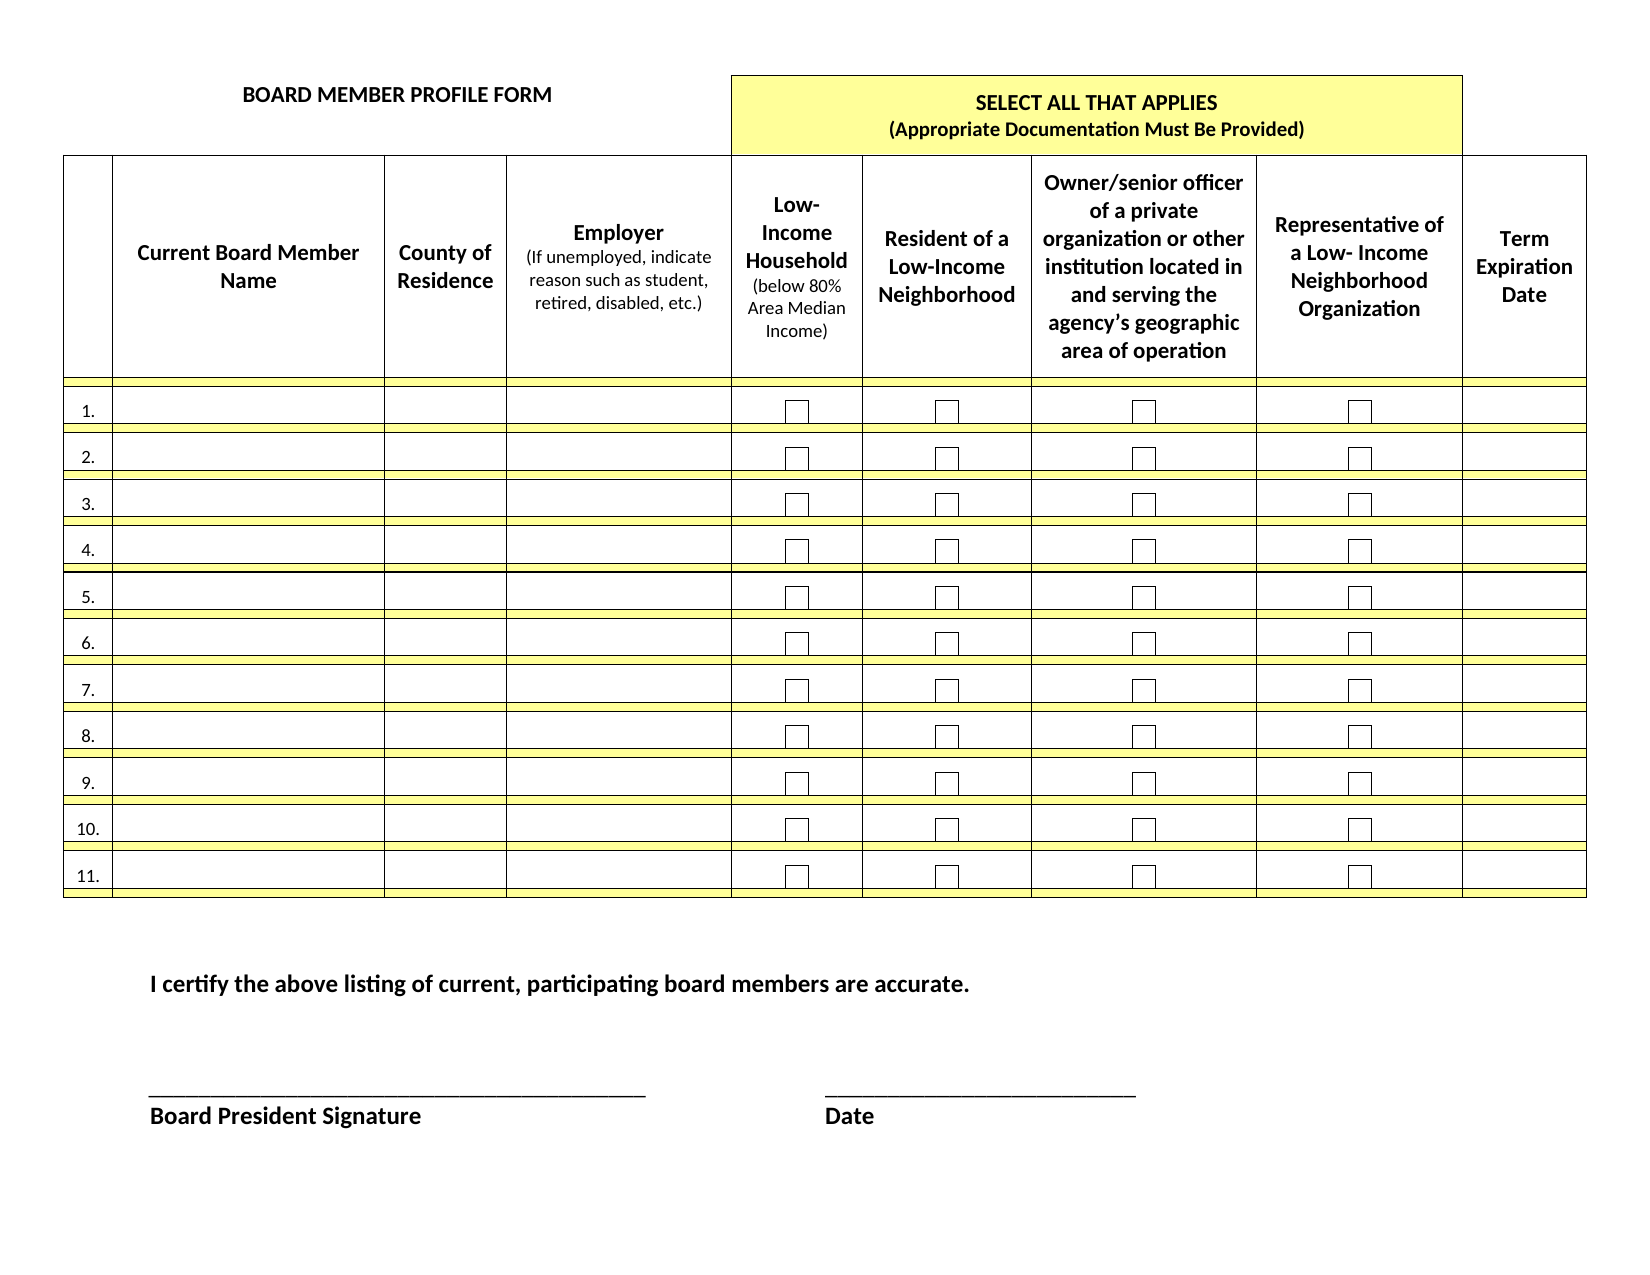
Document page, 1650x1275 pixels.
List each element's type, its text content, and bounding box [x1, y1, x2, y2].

table_cell [64, 749, 112, 757]
table_cell [113, 656, 384, 664]
table_cell [1463, 749, 1586, 757]
table_cell [863, 480, 1031, 516]
table_cell [385, 480, 506, 516]
table_cell [507, 665, 731, 702]
table_cell [863, 889, 1031, 897]
table_cell [385, 758, 506, 795]
table_cell [863, 842, 1031, 850]
table_cell [507, 851, 731, 888]
table_cell [1257, 387, 1462, 423]
table_cell [1463, 387, 1586, 423]
table_cell [863, 610, 1031, 618]
table_cell [385, 424, 506, 432]
table_cell [1463, 842, 1586, 850]
table_cell [1463, 517, 1586, 525]
table_cell [863, 851, 1031, 888]
table_cell [732, 471, 862, 478]
table_cell [1463, 573, 1586, 609]
table_cell [732, 619, 862, 655]
table_cell [1463, 796, 1586, 804]
table_cell [113, 851, 384, 888]
table_cell [507, 610, 731, 618]
table_cell [1032, 610, 1256, 618]
table_cell [1257, 805, 1462, 841]
table_cell 6. [64, 619, 112, 655]
table_cell [385, 619, 506, 655]
table_cell [507, 517, 731, 525]
table_cell [1463, 712, 1586, 748]
table_cell [113, 433, 384, 469]
table_cell [1032, 480, 1256, 516]
table_cell [385, 749, 506, 757]
table_cell [385, 805, 506, 841]
table_cell [732, 433, 862, 469]
table_cell [732, 749, 862, 757]
table_cell [732, 758, 862, 795]
table_cell [1032, 517, 1256, 525]
table_cell [863, 712, 1031, 748]
table_cell [732, 851, 862, 888]
text Board President Signature Date [75, 1101, 1575, 1131]
table_cell [64, 796, 112, 804]
table_cell [1032, 378, 1256, 386]
table_cell [64, 656, 112, 664]
table_cell [1257, 471, 1462, 478]
table_cell [1032, 805, 1256, 841]
table_cell [385, 656, 506, 664]
table_cell [385, 851, 506, 888]
table_cell [385, 889, 506, 897]
table_cell Owner/senior officer of a private organization or other institution located in and serving the agency’s geographic area of operation [1032, 156, 1256, 377]
table_cell [863, 703, 1031, 711]
table_cell [64, 703, 112, 711]
table_header SELECT ALL THAT APPLIES (Appropriate Documentation Must Be Provided) [732, 76, 1462, 154]
table_cell [1463, 758, 1586, 795]
table_cell [732, 517, 862, 525]
table_cell [507, 889, 731, 897]
table_cell [113, 758, 384, 795]
table_cell [113, 805, 384, 841]
table_cell [64, 378, 112, 386]
table_cell [1032, 656, 1256, 664]
table_cell [507, 526, 731, 562]
table_cell [1257, 889, 1462, 897]
table_cell [863, 796, 1031, 804]
table_cell [1032, 703, 1256, 711]
table_cell [1463, 378, 1586, 386]
table_cell [863, 805, 1031, 841]
table_cell [863, 526, 1031, 562]
table_cell [1463, 480, 1586, 516]
table_cell 2. [64, 433, 112, 469]
table_cell [732, 712, 862, 748]
table_cell [1463, 703, 1586, 711]
table_cell [1032, 712, 1256, 748]
table_cell [1257, 796, 1462, 804]
table_cell [507, 703, 731, 711]
table_cell [64, 610, 112, 618]
table_cell Low-Income Household (below 80% Area Median Income) [732, 156, 862, 377]
table_cell [385, 517, 506, 525]
table_cell County of Residence [385, 156, 506, 377]
table_cell 10. [64, 805, 112, 841]
table_cell [113, 619, 384, 655]
table_cell [113, 665, 384, 702]
table_cell [507, 378, 731, 386]
table_cell [863, 471, 1031, 478]
table_cell [1032, 851, 1256, 888]
table_cell 3. [64, 480, 112, 516]
table_cell [385, 573, 506, 609]
table_cell [507, 387, 731, 423]
table_cell [732, 796, 862, 804]
table_cell [863, 424, 1031, 432]
table_cell [1257, 610, 1462, 618]
table_cell [1463, 471, 1586, 478]
table_cell [1463, 656, 1586, 664]
table_cell [1463, 433, 1586, 469]
table_cell [1032, 665, 1256, 702]
table_cell [1257, 619, 1462, 655]
table_cell [732, 703, 862, 711]
table_cell [507, 433, 731, 469]
table_cell [1032, 796, 1256, 804]
table_cell [1032, 433, 1256, 469]
table_cell [385, 703, 506, 711]
table_cell [732, 564, 862, 571]
table_cell [1463, 424, 1586, 432]
table_cell [507, 796, 731, 804]
table_cell [113, 517, 384, 525]
table_cell [385, 796, 506, 804]
table_cell Representative of a Low- Income Neighborhood Organization [1257, 156, 1462, 377]
table_cell [113, 749, 384, 757]
table_cell [113, 842, 384, 850]
table_cell [385, 842, 506, 850]
table_cell [863, 665, 1031, 702]
table_cell [1463, 610, 1586, 618]
table_cell [732, 656, 862, 664]
table_cell 7. [64, 665, 112, 702]
table_cell [863, 573, 1031, 609]
table_cell Employer (If unemployed, indicate reason such as student, retired, disabled, etc.) [507, 156, 731, 377]
table_cell [1463, 805, 1586, 841]
table_cell [1032, 471, 1256, 478]
table_cell [1032, 564, 1256, 571]
table_cell [732, 889, 862, 897]
table_cell [385, 471, 506, 478]
table_cell [385, 433, 506, 469]
table_cell [1257, 758, 1462, 795]
table_cell [1032, 758, 1256, 795]
table_cell [385, 378, 506, 386]
table_cell [863, 749, 1031, 757]
table_cell [1257, 842, 1462, 850]
table_cell [863, 656, 1031, 664]
table_cell [507, 712, 731, 748]
table_cell [1257, 851, 1462, 888]
table_cell [863, 619, 1031, 655]
table_cell [1032, 387, 1256, 423]
table_cell [113, 610, 384, 618]
table_header BOARD MEMBER PROFILE FORM [64, 75, 731, 154]
table_cell [113, 564, 384, 571]
table_cell [1257, 656, 1462, 664]
table_cell [732, 526, 862, 562]
table_cell [113, 712, 384, 748]
table_cell [385, 564, 506, 571]
table_cell [1032, 619, 1256, 655]
table_cell [1463, 526, 1586, 562]
table_cell [1257, 433, 1462, 469]
table_cell [113, 471, 384, 478]
table_cell [113, 480, 384, 516]
table_cell [1032, 889, 1256, 897]
table_cell [507, 619, 731, 655]
table_cell [1463, 619, 1586, 655]
table_cell [113, 387, 384, 423]
table_cell 9. [64, 758, 112, 795]
table_cell 4. [64, 526, 112, 562]
table_cell [863, 758, 1031, 795]
table_cell [1257, 480, 1462, 516]
table_cell [1257, 749, 1462, 757]
table_cell [1463, 889, 1586, 897]
table_cell [385, 526, 506, 562]
table_cell [64, 471, 112, 478]
table_cell [1257, 665, 1462, 702]
text I certify the above listing of current, participating board members are accurate. [75, 968, 1575, 998]
table_cell [507, 749, 731, 757]
table_cell [113, 796, 384, 804]
table_cell [113, 889, 384, 897]
table_cell [64, 517, 112, 525]
table_cell [1257, 517, 1462, 525]
table_cell [1257, 712, 1462, 748]
table_cell [1032, 573, 1256, 609]
table_cell [507, 480, 731, 516]
table_cell [1032, 842, 1256, 850]
table_cell [732, 842, 862, 850]
table_cell [507, 656, 731, 664]
table_cell 5. [64, 573, 112, 609]
table_cell [113, 424, 384, 432]
table_cell [507, 842, 731, 850]
table_cell [863, 387, 1031, 423]
table_cell [113, 526, 384, 562]
table_cell [1257, 573, 1462, 609]
table_cell [385, 387, 506, 423]
table_cell [385, 610, 506, 618]
table_cell 11. [64, 851, 112, 888]
table_cell [1257, 526, 1462, 562]
table_cell [507, 573, 731, 609]
table_cell [1463, 665, 1586, 702]
table_cell [1463, 564, 1586, 571]
table_cell 1. [64, 387, 112, 423]
table_cell 8. [64, 712, 112, 748]
table_cell [732, 610, 862, 618]
table_cell [385, 665, 506, 702]
table_cell [732, 378, 862, 386]
table_cell [507, 805, 731, 841]
table_cell [64, 842, 112, 850]
table_cell [64, 424, 112, 432]
table_cell [113, 378, 384, 386]
table_cell [863, 517, 1031, 525]
table_cell [113, 703, 384, 711]
table_cell [1257, 703, 1462, 711]
table_cell [732, 480, 862, 516]
table_cell Resident of a Low-Income Neighborhood [863, 156, 1031, 377]
table_cell [732, 665, 862, 702]
table_cell [1257, 424, 1462, 432]
table_cell [507, 758, 731, 795]
table_cell [507, 471, 731, 478]
table_cell Current Board Member Name [113, 156, 384, 377]
table_cell [863, 433, 1031, 469]
table_cell [863, 378, 1031, 386]
table_cell [1463, 851, 1586, 888]
table_cell [64, 156, 112, 377]
table_cell [507, 564, 731, 571]
table_cell [732, 573, 862, 609]
table_cell Term Expiration Date [1463, 156, 1586, 377]
table_cell [732, 424, 862, 432]
table_cell [732, 387, 862, 423]
text ________________________________________ _________________________ [75, 1070, 1575, 1101]
table_cell [64, 889, 112, 897]
table_cell [1257, 564, 1462, 571]
table_cell [385, 712, 506, 748]
table_cell [64, 564, 112, 571]
table_cell [732, 805, 862, 841]
table_cell [1032, 526, 1256, 562]
table_cell [1032, 749, 1256, 757]
table_cell [1032, 424, 1256, 432]
table_cell [113, 573, 384, 609]
table_cell [507, 424, 731, 432]
table_cell [1257, 378, 1462, 386]
table_cell [863, 564, 1031, 571]
